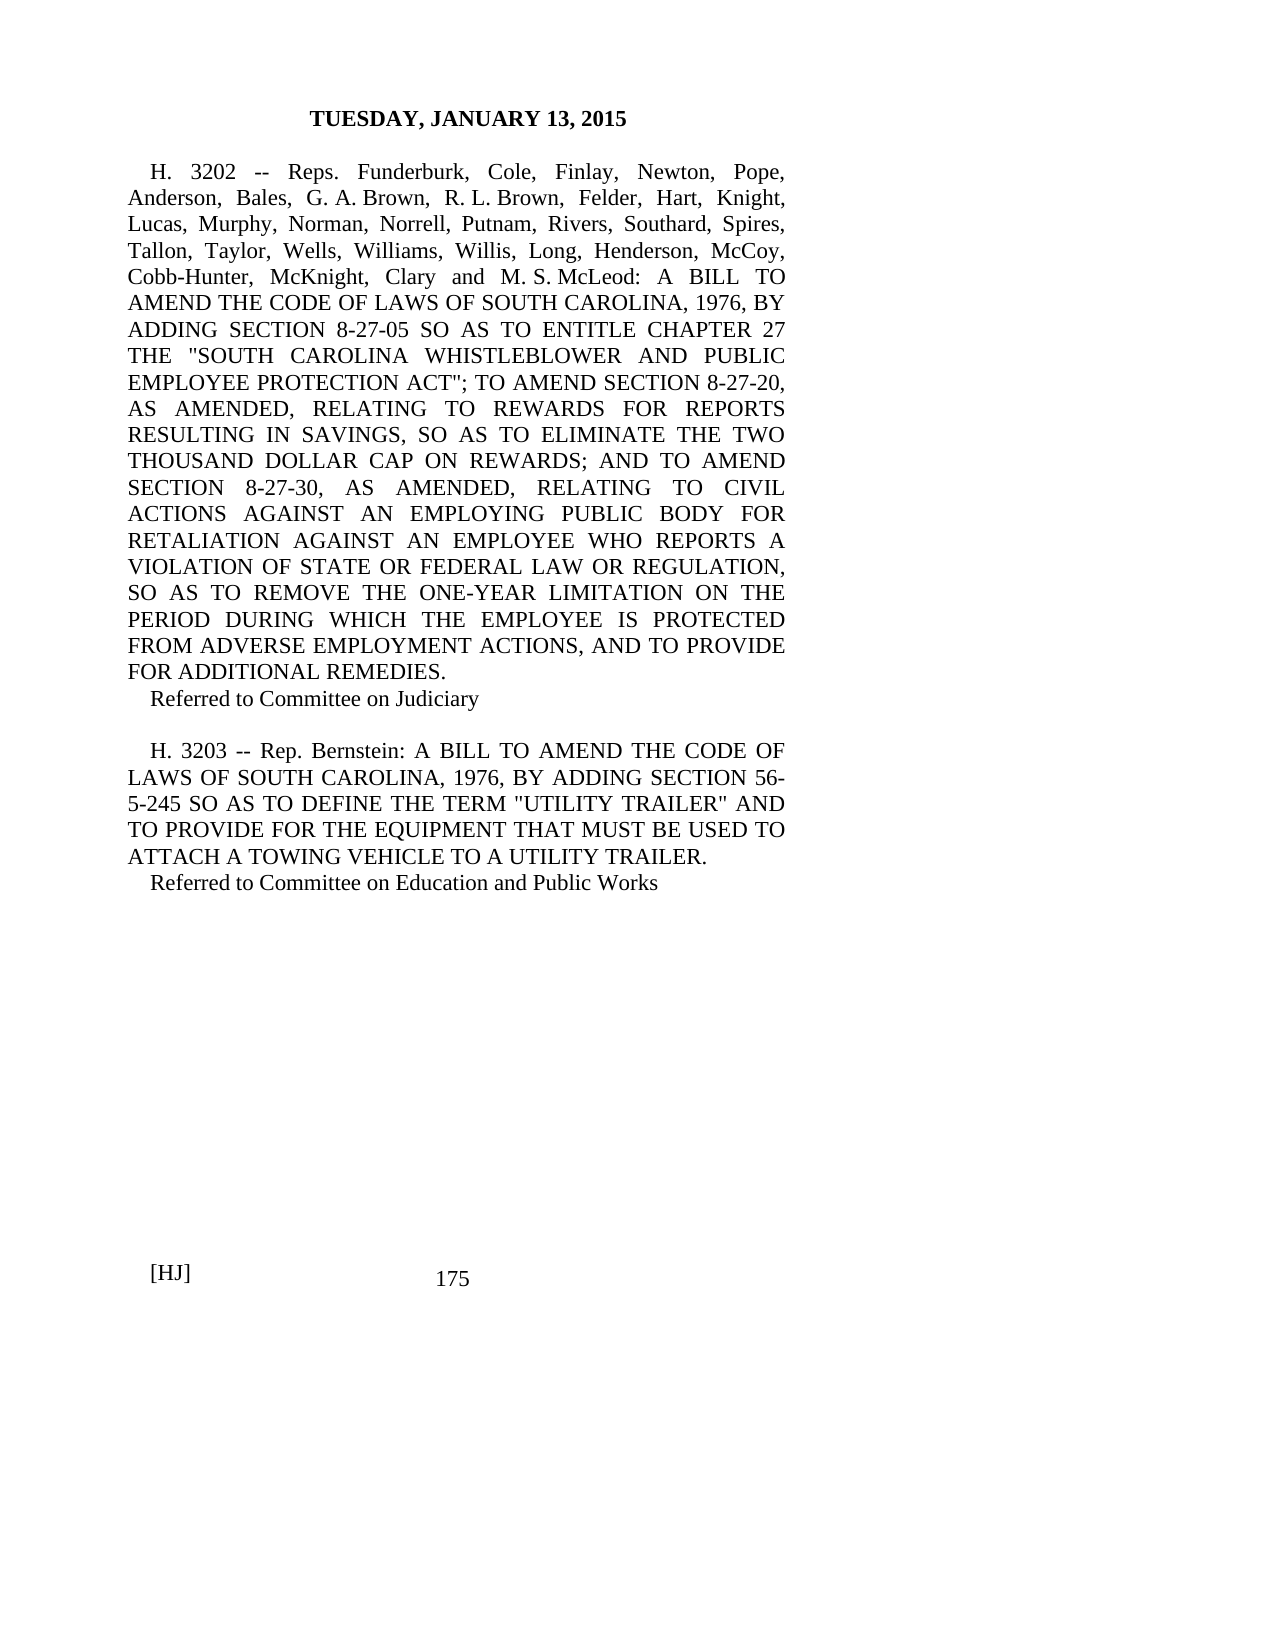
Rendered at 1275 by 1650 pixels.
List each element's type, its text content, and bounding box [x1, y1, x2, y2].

text Referred to Committee on Education and Public Works [127, 869, 786, 896]
text H. 3203 -- Rep. Bernstein: A BILL TO AMEND THE CODE OF LAWS OF SOUTH CAROLINA, 1976, BY ADDING SECTION 56-5-245 SO AS TO DEFINE THE TERM "UTILITY TRAILER" AND TO PROVIDE FOR THE EQUIPMENT THAT MUST BE USED TO ATTACH A TOWING VEHICLE TO A UTILITY TRAILER. [127, 737, 786, 869]
text Referred to Committee on Judiciary [127, 685, 786, 711]
text H. 3202 -- Reps. Funderburk, Cole, Finlay, Newton, Pope, Anderson, Bales, G. A. Brown, R. L. Brown, Felder, Hart, Knight, Lucas, Murphy, Norman, Norrell, Putnam, Rivers, Southard, Spires, Tallon, Taylor, Wells, Williams, Willis, Long, Henderson, McCoy, Cobb-Hunter, McKnight, Clary and M. S. McLeod: A BILL TO AMEND THE CODE OF LAWS OF SOUTH CAROLINA, 1976, BY ADDING SECTION 8-27-05 SO AS TO ENTITLE CHAPTER 27 THE "SOUTH CAROLINA WHISTLEBLOWER AND PUBLIC EMPLOYEE PROTECTION ACT"; TO AMEND SECTION 8-27-20, AS AMENDED, RELATING TO REWARDS FOR REPORTS RESULTING IN SAVINGS, SO AS TO ELIMINATE THE TWO THOUSAND DOLLAR CAP ON REWARDS; AND TO AMEND SECTION 8-27-30, AS AMENDED, RELATING TO CIVIL ACTIONS AGAINST AN EMPLOYING PUBLIC BODY FOR RETALIATION AGAINST AN EMPLOYEE WHO REPORTS A VIOLATION OF STATE OR FEDERAL LAW OR REGULATION, SO AS TO REMOVE THE ONE-YEAR LIMITATION ON THE PERIOD DURING WHICH THE EMPLOYEE IS PROTECTED FROM ADVERSE EMPLOYMENT ACTIONS, AND TO PROVIDE FOR ADDITIONAL REMEDIES. [127, 158, 786, 685]
